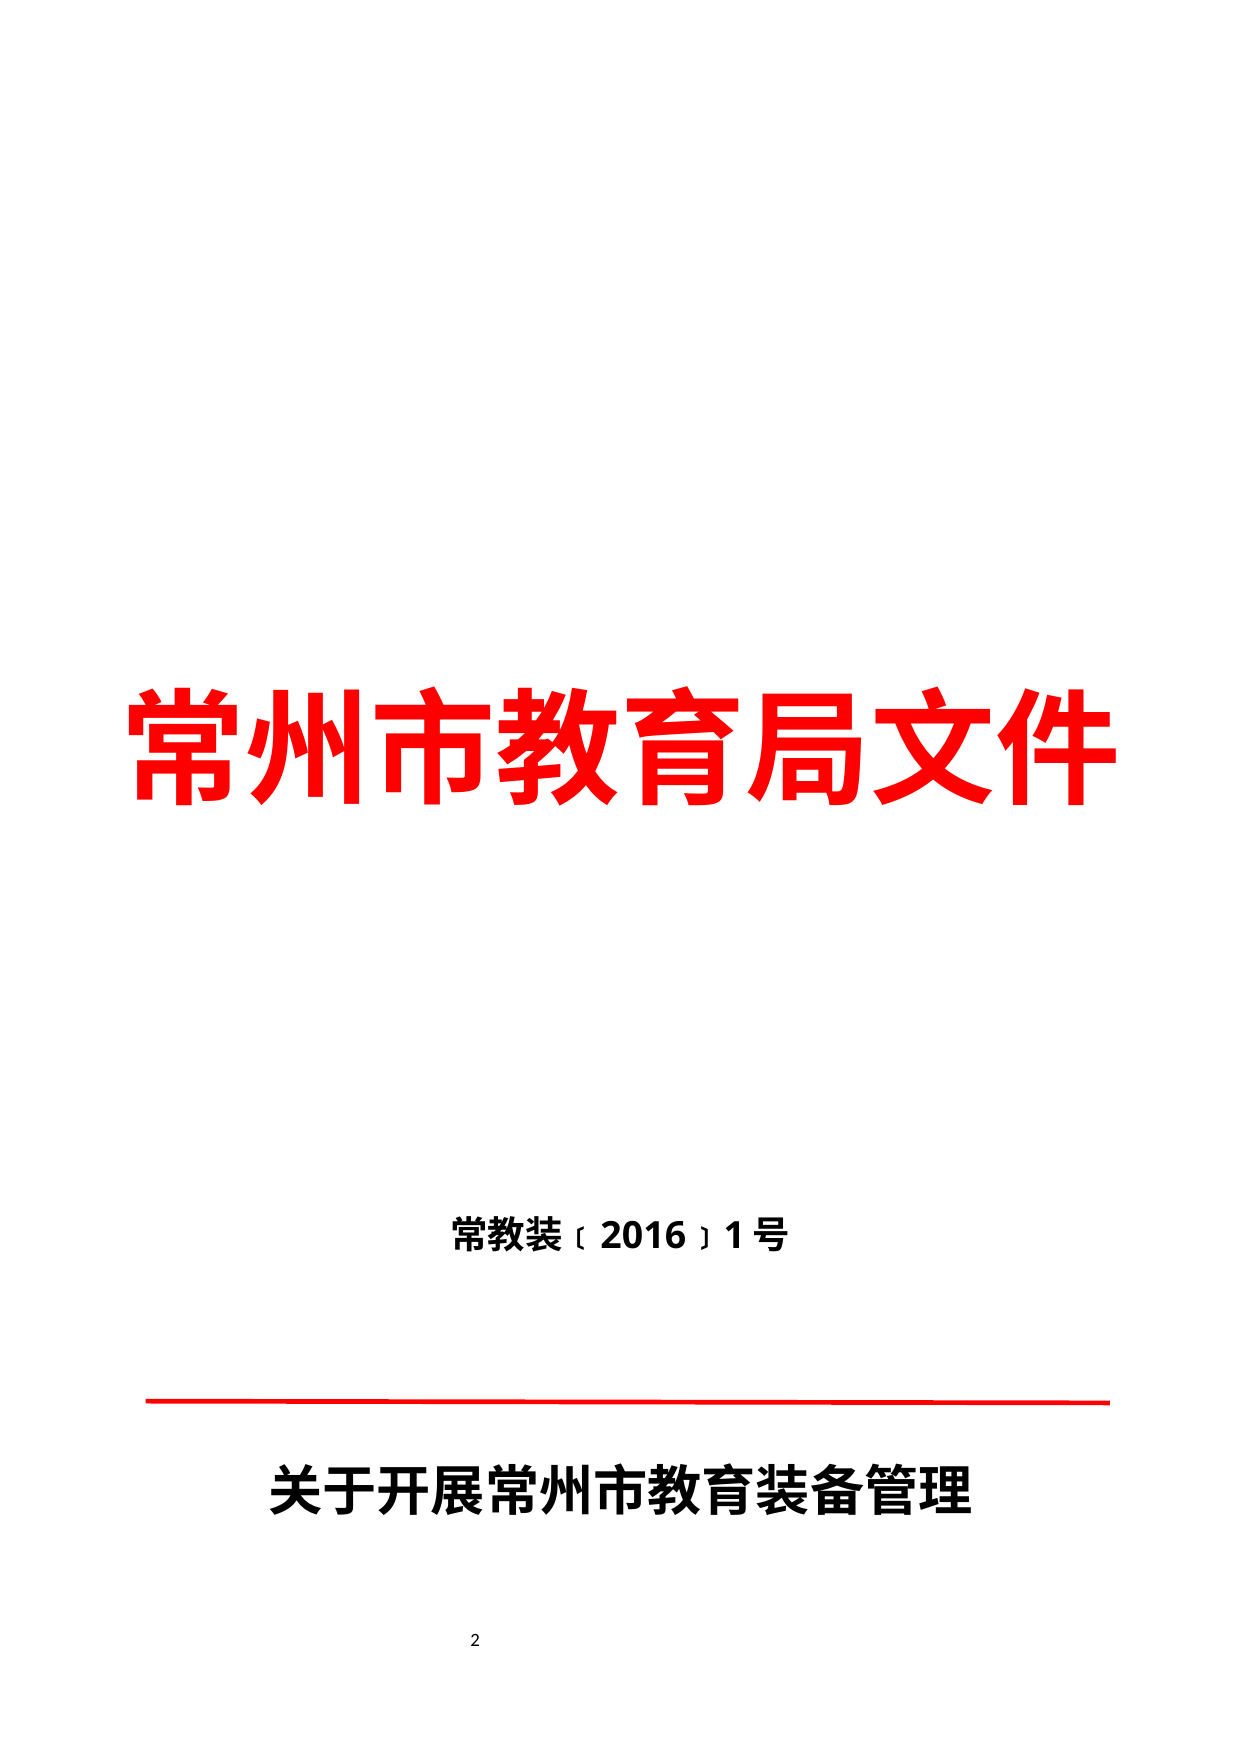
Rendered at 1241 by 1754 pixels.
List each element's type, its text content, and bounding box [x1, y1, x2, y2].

text 常教装﹝2016﹞1号 [112, 1199, 1128, 1264]
text 常州市教育局文件 [112, 642, 1128, 837]
text 关于开展常州市教育装备管理 [112, 1438, 1128, 1536]
